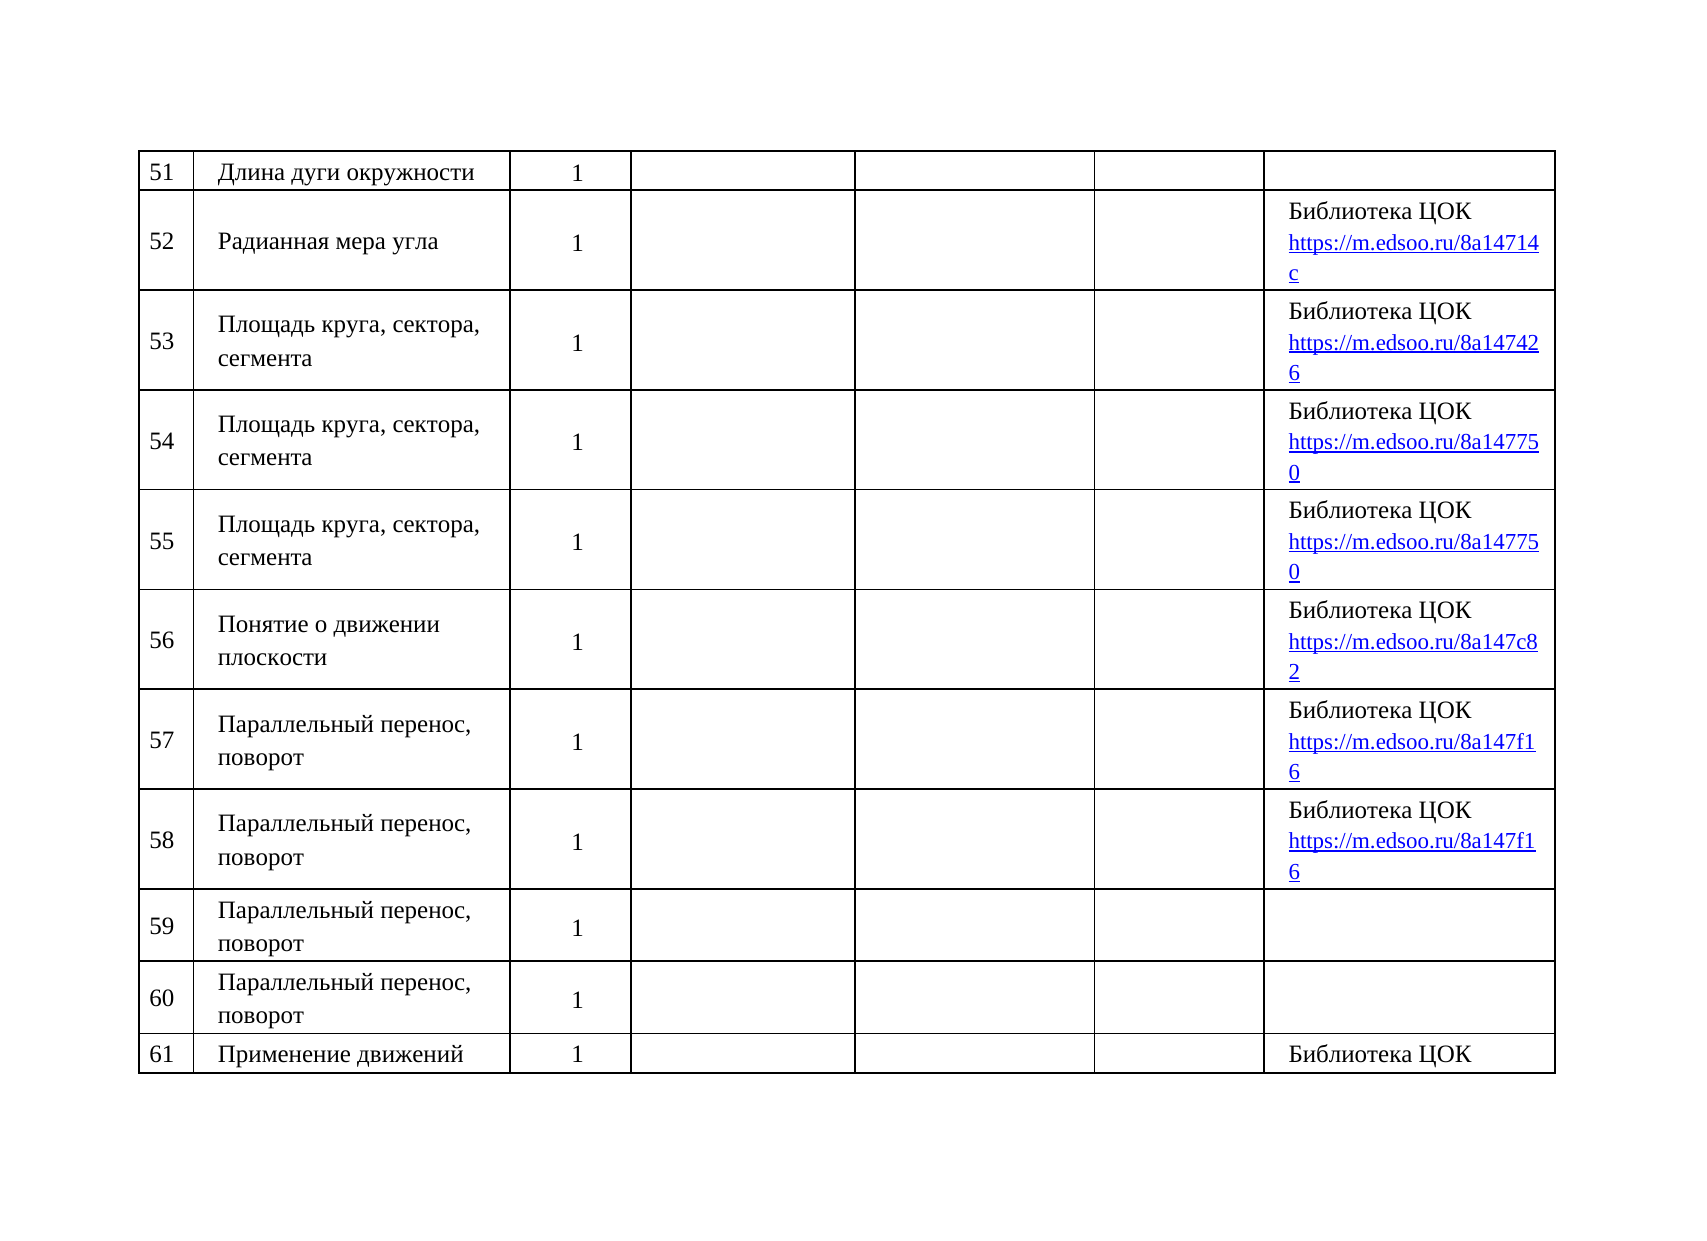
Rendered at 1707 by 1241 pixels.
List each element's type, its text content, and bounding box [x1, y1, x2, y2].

table_cell 61 [140, 1034, 193, 1072]
table_cell Параллельный перенос, поворот [194, 690, 509, 788]
table_cell [632, 291, 854, 389]
table_cell 53 [140, 291, 193, 389]
table_cell Длина дуги окружности [194, 152, 509, 189]
table_cell Библиотека ЦОК https://m.edsoo.ru/8a147f16 [1265, 690, 1554, 788]
table_cell Площадь круга, сектора, сегмента [194, 391, 509, 489]
table_cell [856, 490, 1094, 588]
table_cell [1095, 490, 1263, 588]
table_cell [632, 790, 854, 888]
table_cell [632, 962, 854, 1033]
table_cell Библиотека ЦОК https://m.edsoo.ru/8a147750 [1265, 490, 1554, 588]
table_cell [632, 590, 854, 688]
table_cell [632, 152, 854, 189]
table_cell 1 [511, 690, 630, 788]
table_cell [1095, 391, 1263, 489]
table_cell 52 [140, 191, 193, 289]
table_cell Параллельный перенос, поворот [194, 790, 509, 888]
table_cell [856, 590, 1094, 688]
table_cell 55 [140, 490, 193, 588]
table_cell [1265, 890, 1554, 960]
table_cell Площадь круга, сектора, сегмента [194, 291, 509, 389]
table_cell [1095, 590, 1263, 688]
table_cell [856, 391, 1094, 489]
table_cell [856, 291, 1094, 389]
table_cell Площадь круга, сектора, сегмента [194, 490, 509, 588]
table_cell Библиотека ЦОК https://m.edsoo.ru/8a147c82 [1265, 590, 1554, 688]
table_cell [856, 1034, 1094, 1072]
table_cell 1 [511, 890, 630, 960]
table_cell [856, 690, 1094, 788]
table_cell [1095, 1034, 1263, 1072]
table_cell 1 [511, 191, 630, 289]
table_cell 1 [511, 490, 630, 588]
table_cell [632, 690, 854, 788]
table_cell 1 [511, 152, 630, 189]
table_cell [856, 890, 1094, 960]
table_cell [632, 191, 854, 289]
table_cell 1 [511, 1034, 630, 1072]
table_cell 1 [511, 590, 630, 688]
table_cell [1095, 191, 1263, 289]
table_cell [632, 490, 854, 588]
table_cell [1265, 1034, 1554, 1072]
table_cell 60 [140, 962, 193, 1033]
table_cell 51 [140, 152, 193, 189]
table_cell [856, 152, 1094, 189]
table_cell 1 [511, 962, 630, 1033]
table_cell 56 [140, 590, 193, 688]
table_cell Параллельный перенос, поворот [194, 962, 509, 1033]
table_cell Радианная мера угла [194, 191, 509, 289]
table_cell [1095, 790, 1263, 888]
table_cell [1095, 690, 1263, 788]
table_cell [1265, 962, 1554, 1033]
table_cell 1 [511, 291, 630, 389]
table_cell Понятие о движении плоскости [194, 590, 509, 688]
table_cell [1095, 291, 1263, 389]
table_cell 54 [140, 391, 193, 489]
table_cell Библиотека ЦОК https://m.edsoo.ru/8a147f16 [1265, 790, 1554, 888]
table_cell [1095, 152, 1263, 189]
table_cell [1095, 890, 1263, 960]
table_cell [856, 790, 1094, 888]
table_cell [632, 1034, 854, 1072]
table_cell 59 [140, 890, 193, 960]
table_cell 1 [511, 391, 630, 489]
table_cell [194, 1034, 509, 1072]
table_cell [1265, 152, 1554, 189]
table_cell [1095, 962, 1263, 1033]
table_cell 57 [140, 690, 193, 788]
table_cell [856, 962, 1094, 1033]
table_cell [632, 391, 854, 489]
table_cell 58 [140, 790, 193, 888]
table_cell Библиотека ЦОК https://m.edsoo.ru/8a147426 [1265, 291, 1554, 389]
table_cell [632, 890, 854, 960]
table_cell [856, 191, 1094, 289]
table_cell 1 [511, 790, 630, 888]
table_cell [1265, 191, 1554, 289]
table_cell Библиотека ЦОК https://m.edsoo.ru/8a147750 [1265, 391, 1554, 489]
table_cell Параллельный перенос, поворот [194, 890, 509, 960]
